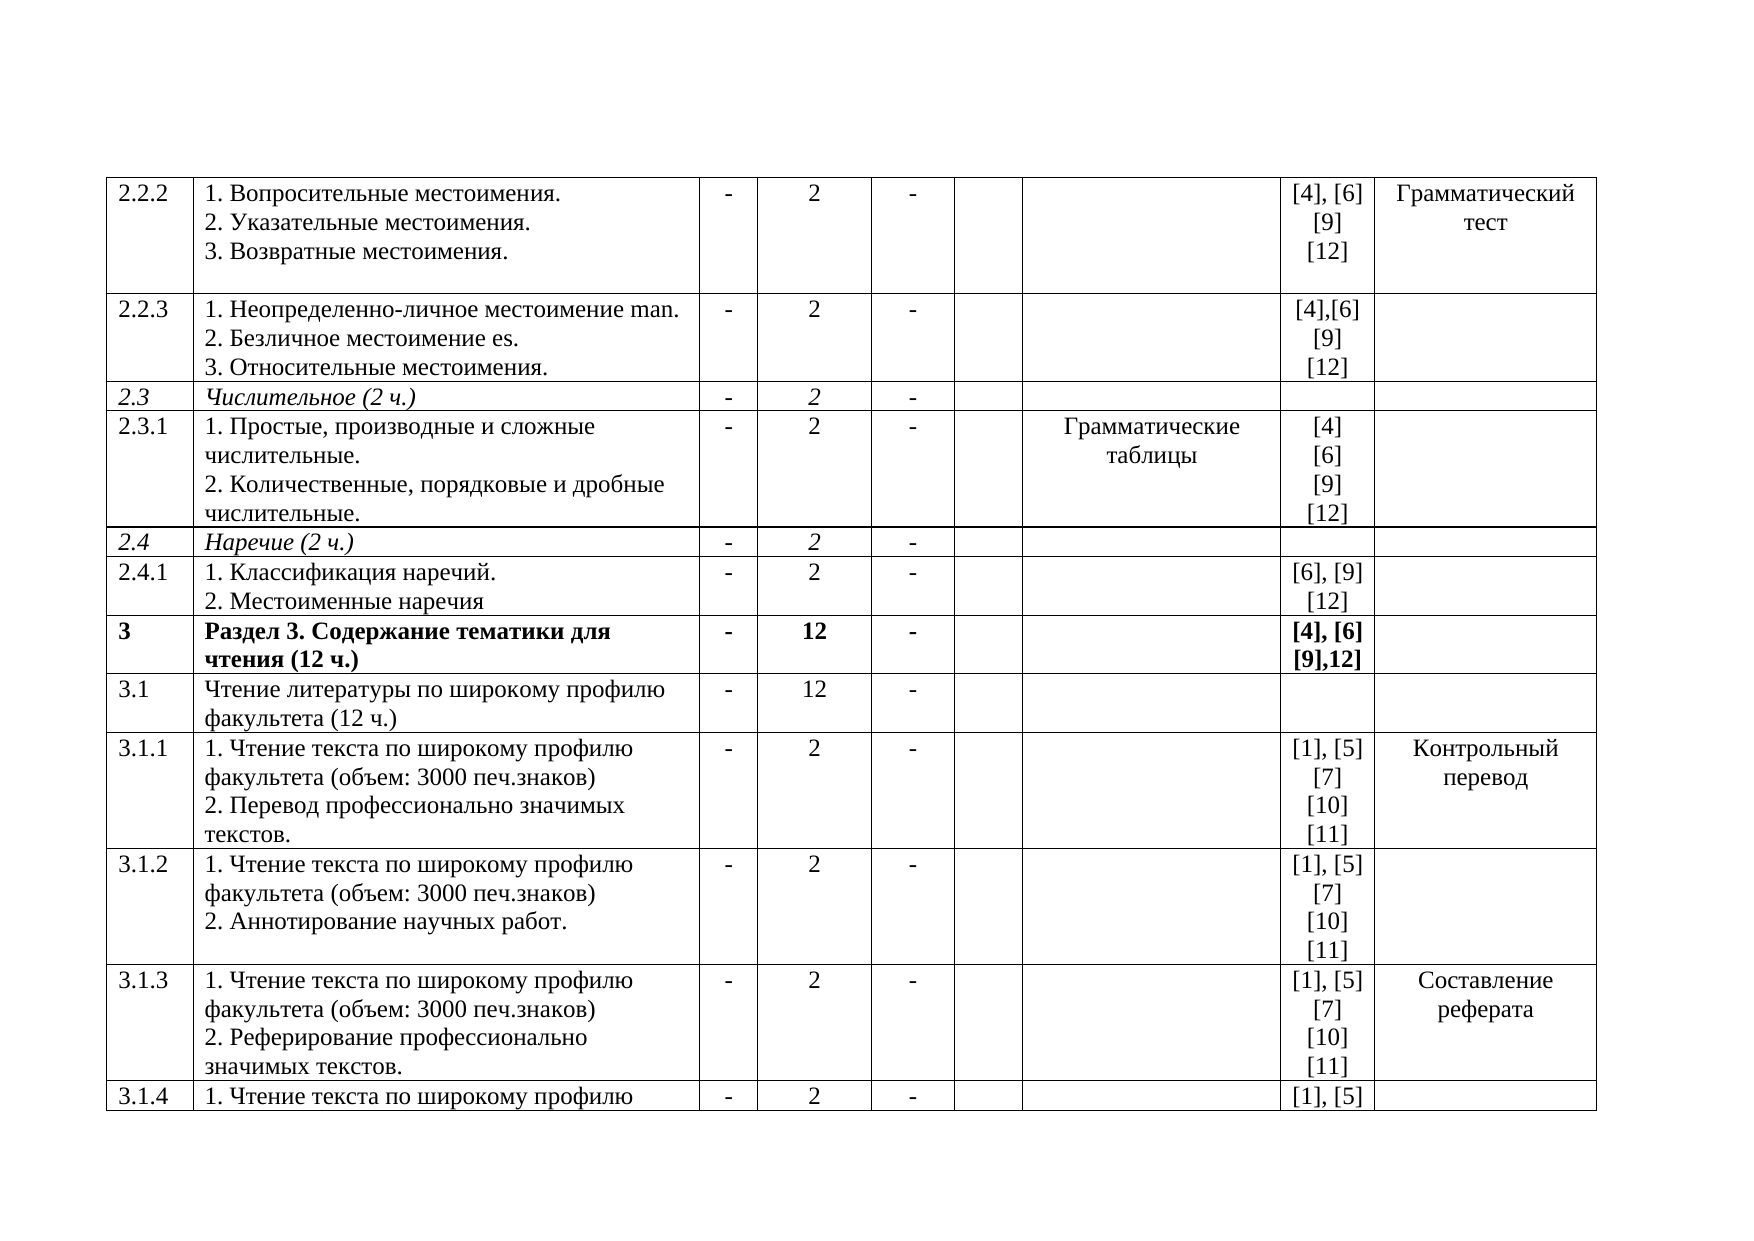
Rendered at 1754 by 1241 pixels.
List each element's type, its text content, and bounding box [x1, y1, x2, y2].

table_cell 3.1.2 [107, 849, 193, 964]
table_cell 1. Чтение текста по широкому профилю факультета (объем: 3000 печ.знаков) 2. Реферирование профессионально значимых текстов. [194, 965, 699, 1080]
table_cell [1023, 674, 1280, 732]
table_cell - [700, 294, 757, 381]
table_cell [955, 733, 1022, 848]
table_cell Грамматические таблицы [1023, 411, 1280, 526]
table_cell [1023, 382, 1280, 410]
table_cell [1023, 616, 1280, 673]
table_cell Наречие (2 ч.) [194, 528, 699, 556]
table_cell 12 [758, 674, 871, 732]
table_cell [955, 557, 1022, 615]
table_cell 3.1 [107, 674, 193, 732]
table_cell [1023, 965, 1280, 1080]
table_cell [1], [5] [7] [10] [11] [1281, 965, 1374, 1080]
table_cell - [700, 557, 757, 615]
table_cell [955, 528, 1022, 556]
table_cell - [872, 849, 954, 964]
table_cell 2.2.3 [107, 294, 193, 381]
table_cell 2.4 [107, 528, 193, 556]
table_cell [955, 411, 1022, 526]
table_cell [194, 1081, 699, 1110]
table_cell [1023, 557, 1280, 615]
table_cell - [700, 528, 757, 556]
table_cell - [872, 733, 954, 848]
table_cell [1023, 1081, 1280, 1110]
table_cell - [700, 382, 757, 410]
table_cell Чтение литературы по широкому профилю факультета (12 ч.) [194, 674, 699, 732]
table_cell [955, 965, 1022, 1080]
table_cell Раздел 3. Содержание тематики для чтения (12 ч.) [194, 616, 699, 673]
table_cell 1. Классификация наречий. 2. Местоименные наречия [194, 557, 699, 615]
table_cell [1023, 849, 1280, 964]
table_cell 2 [758, 294, 871, 381]
table_cell - [700, 1081, 757, 1110]
table_cell [1023, 178, 1280, 293]
table_cell 1. Чтение текста по широкому профилю факультета (объем: 3000 печ.знаков) 2. Аннотирование научных работ. [194, 849, 699, 964]
table_cell 2.3.1 [107, 411, 193, 526]
table_cell [1375, 557, 1596, 615]
table_cell 1. Простые, производные и сложные числительные. 2. Количественные, порядковые и дробные числительные. [194, 411, 699, 526]
table_cell [1375, 849, 1596, 964]
table_cell [1375, 294, 1596, 381]
table_cell [955, 849, 1022, 964]
table_cell 2 [758, 965, 871, 1080]
table_cell [955, 294, 1022, 381]
table_cell - [700, 733, 757, 848]
table_cell - [700, 849, 757, 964]
table_cell - [700, 178, 757, 293]
table_cell [6], [9] [12] [1281, 557, 1374, 615]
table_cell [1375, 411, 1596, 526]
table_cell [4], [6] [9],12] [1281, 616, 1374, 673]
table_cell [4], [6] [9] [12] [1281, 178, 1374, 293]
table_cell 3.1.1 [107, 733, 193, 848]
table_cell [955, 178, 1022, 293]
table_cell [1023, 528, 1280, 556]
table_cell [955, 674, 1022, 732]
table_cell [1375, 528, 1596, 556]
table_cell 2 [758, 557, 871, 615]
table_cell [1375, 616, 1596, 673]
table_cell - [872, 178, 954, 293]
table_cell 2 [758, 528, 871, 556]
table_cell - [872, 616, 954, 673]
table_cell 1. Неопределенно-личное местоимение man. 2. Безличное местоимение es. 3. Относительные местоимения. [194, 294, 699, 381]
table_cell 2 [758, 178, 871, 293]
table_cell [1281, 1081, 1374, 1110]
table_cell - [700, 411, 757, 526]
table_cell [1375, 1081, 1596, 1110]
table_cell Числительное (2 ч.) [194, 382, 699, 410]
table_cell [1023, 733, 1280, 848]
table_cell 2.4.1 [107, 557, 193, 615]
table_cell - [872, 411, 954, 526]
table_cell [1023, 294, 1280, 381]
table_cell - [872, 294, 954, 381]
table_cell - [872, 382, 954, 410]
table_cell [955, 382, 1022, 410]
table_cell - [700, 965, 757, 1080]
table_cell 2 [758, 849, 871, 964]
table_cell [1], [5] [7] [10] [11] [1281, 849, 1374, 964]
table_cell [1281, 382, 1374, 410]
table_cell Грамматический тест [1375, 178, 1596, 293]
table_cell 2 [758, 733, 871, 848]
table_cell 1. Чтение текста по широкому профилю факультета (объем: 3000 печ.знаков) 2. Перевод профессионально значимых текстов. [194, 733, 699, 848]
table_cell 2 [758, 1081, 871, 1110]
table_cell - [872, 557, 954, 615]
table_cell - [872, 965, 954, 1080]
table_cell [955, 1081, 1022, 1110]
table_cell - [872, 1081, 954, 1110]
table_cell 2 [758, 382, 871, 410]
table_cell 1. Вопросительные местоимения. 2. Указательные местоимения. 3. Возвратные местоимения. [194, 178, 699, 293]
table_cell 3 [107, 616, 193, 673]
table_cell 2.3 [107, 382, 193, 410]
table_cell [1], [5] [7] [10] [11] [1281, 733, 1374, 848]
table_cell 2.2.2 [107, 178, 193, 293]
table_cell [4],[6] [9] [12] [1281, 294, 1374, 381]
table_cell Контрольный перевод [1375, 733, 1596, 848]
table_cell 12 [758, 616, 871, 673]
table_cell - [700, 616, 757, 673]
table_cell - [872, 528, 954, 556]
table_cell [955, 616, 1022, 673]
table_cell 3.1.4 [107, 1081, 193, 1110]
table_cell [4] [6] [9] [12] [1281, 411, 1374, 526]
table_cell [1375, 382, 1596, 410]
table_cell 2 [758, 411, 871, 526]
table_cell [1375, 674, 1596, 732]
table_cell - [872, 674, 954, 732]
table_cell [1281, 674, 1374, 732]
table_cell 3.1.3 [107, 965, 193, 1080]
table_cell [1281, 528, 1374, 556]
table_cell Составление реферата [1375, 965, 1596, 1080]
table_cell - [700, 674, 757, 732]
